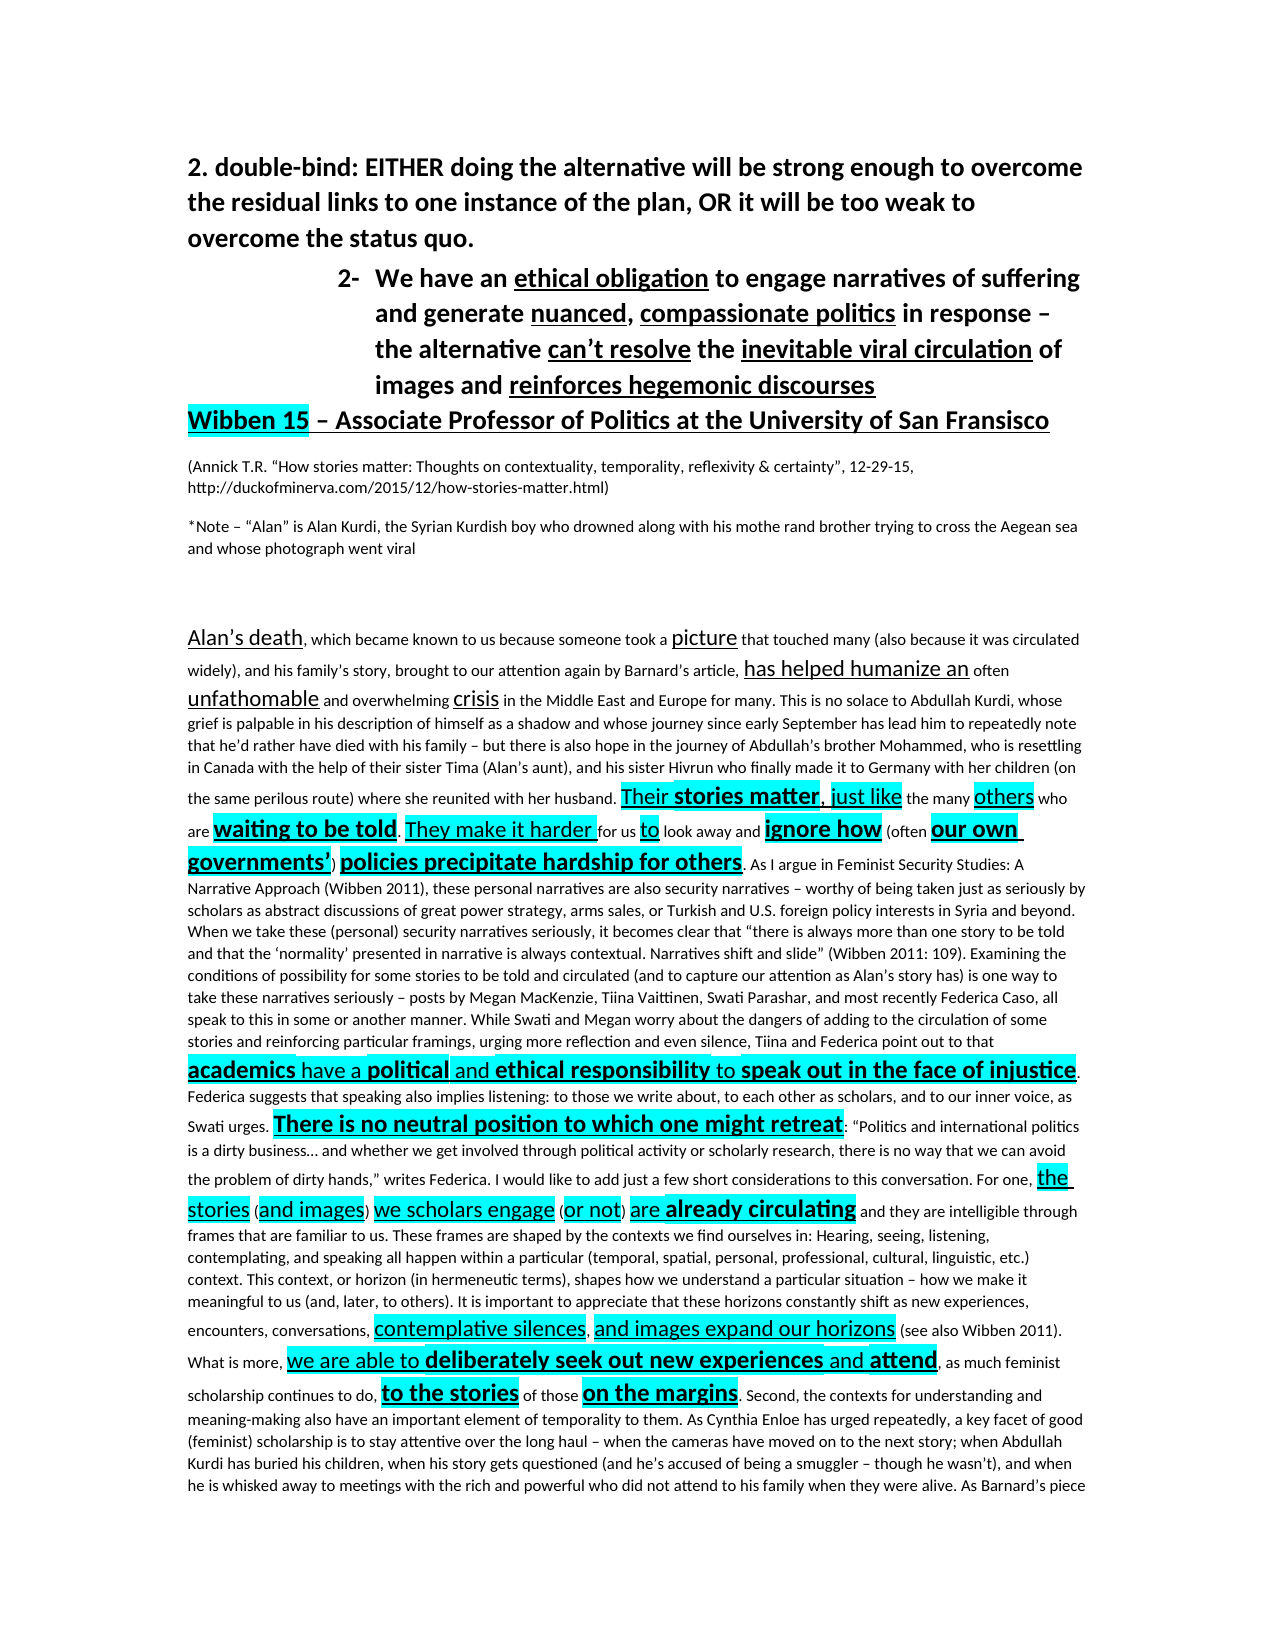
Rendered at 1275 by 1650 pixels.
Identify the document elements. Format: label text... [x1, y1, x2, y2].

text Wibben 15 – Associate Professor of Politics at the University of San Fransisco [187, 403, 1087, 437]
subtitle We have an ethical obligation to engage narratives of suffering and generate nuanced, compassionate politics in response – the alternative can’t resolve the inevitable viral circulation of images and reinforces hegemonic discourses [337, 261, 1087, 401]
subtitle 2. double-bind: EITHER doing the alternative will be strong enough to overcome the residual links to one instance of the plan, OR it will be too weak to overcome the status quo. [187, 150, 1087, 254]
text *Note – “Alan” is Alan Kurdi, the Syrian Kurdish boy who drowned along with his mothe rand brother trying to cross the Aegean sea and whose photograph went viral [187, 516, 1087, 558]
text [187, 623, 1087, 1495]
text (Annick T.R. “How stories matter: Thoughts on contextuality, temporality, reflexivity & certainty”, 12-29-15, http://duckofminerva.com/2015/12/how-stories-matter.html) [187, 456, 1087, 498]
